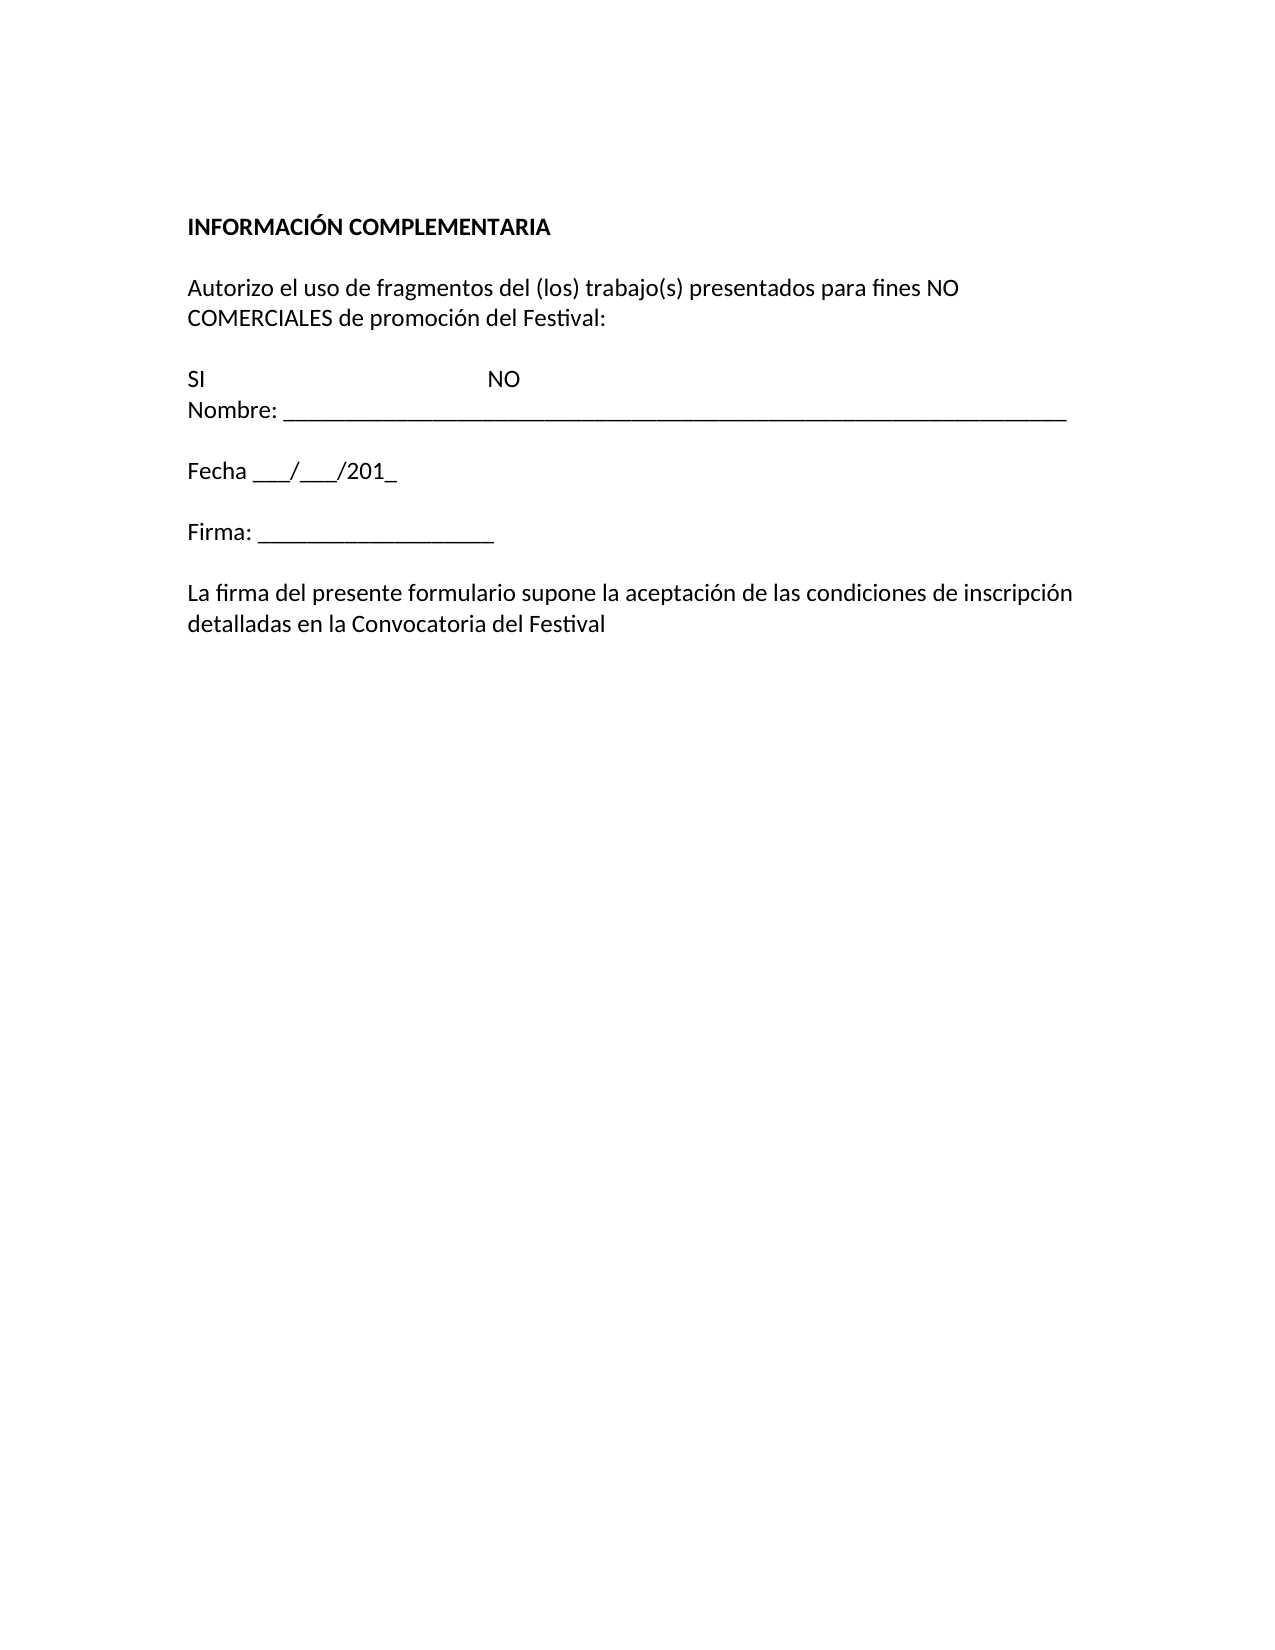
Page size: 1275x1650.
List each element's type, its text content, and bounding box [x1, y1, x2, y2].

text INFORMACIÓN COMPLEMENTARIA Autorizo el uso de fragmentos del (los) trabajo(s) presentados para fines NO COMERCIALES de promoción del Festival: SI NO Nombre: _______________________________________________________________ Fecha ___/___/201_ Firma: ___________________ La firma del presente formulario supone la aceptación de las condiciones de inscripción detalladas en la Convocatoria del Festival [187, 211, 1087, 667]
